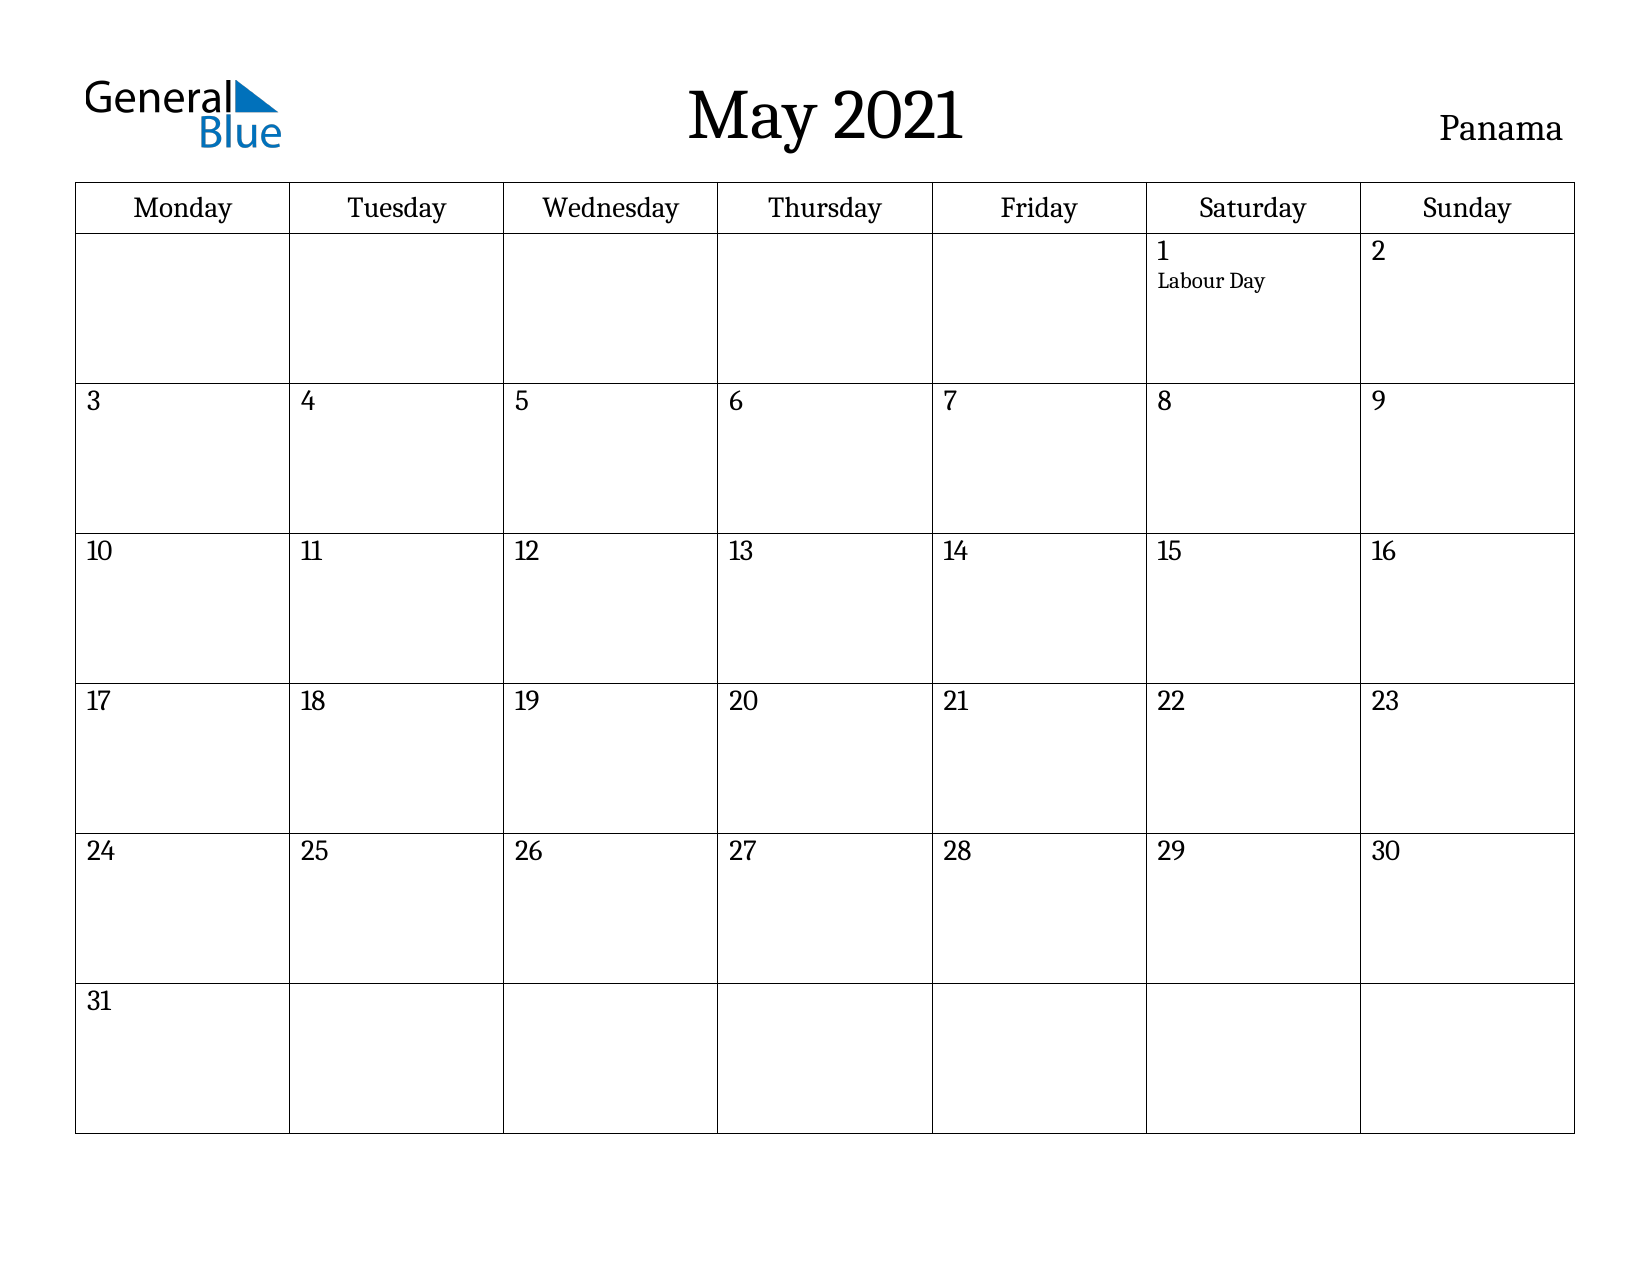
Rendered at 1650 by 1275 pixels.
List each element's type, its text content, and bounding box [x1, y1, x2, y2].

table_cell Friday [933, 183, 1146, 233]
table_cell [933, 984, 1146, 1017]
table_cell 9 [1361, 384, 1574, 417]
table_cell 20 [718, 684, 932, 717]
table_cell [504, 984, 717, 1017]
table_cell [504, 267, 717, 383]
table_cell Monday [76, 183, 289, 233]
table_cell 2 [1361, 234, 1574, 267]
table_cell [1361, 868, 1574, 983]
table_cell 18 [290, 684, 503, 717]
table_cell Sunday [1361, 183, 1574, 233]
table_cell [933, 234, 1146, 267]
table_cell Tuesday [290, 183, 503, 233]
table_cell Wednesday [504, 183, 717, 233]
table_cell [1147, 417, 1360, 533]
table_cell [504, 868, 717, 983]
table_cell [1147, 984, 1360, 1017]
table_cell 21 [933, 684, 1146, 717]
table_cell 23 [1361, 684, 1574, 717]
table_cell [933, 868, 1146, 983]
table_cell 6 [718, 384, 932, 417]
table_cell [933, 267, 1146, 383]
table_header [76, 75, 503, 182]
table_cell 25 [290, 834, 503, 867]
table_cell 15 [1147, 534, 1360, 567]
table_cell [504, 567, 717, 683]
table_cell [718, 417, 932, 533]
table_cell [76, 1018, 289, 1133]
table_cell 19 [504, 684, 717, 717]
table_cell [504, 1018, 717, 1133]
table_cell [290, 717, 503, 833]
table_cell [1147, 868, 1360, 983]
table_cell [76, 267, 289, 383]
table_cell 27 [718, 834, 932, 867]
table_cell 8 [1147, 384, 1360, 417]
table_cell [76, 567, 289, 683]
table_cell 14 [933, 534, 1146, 567]
table_cell [504, 234, 717, 267]
table_cell [933, 1018, 1146, 1133]
table_cell [290, 1018, 503, 1133]
table_cell 1 [1147, 234, 1360, 267]
table_cell [504, 717, 717, 833]
table_header May 2021 [504, 75, 1146, 182]
table_cell [718, 1018, 932, 1133]
table_cell [290, 267, 503, 383]
table_cell 26 [504, 834, 717, 867]
table_cell [1361, 567, 1574, 683]
table_cell [290, 868, 503, 983]
table_cell [1361, 1018, 1574, 1133]
table_cell [933, 567, 1146, 683]
table_cell [1361, 417, 1574, 533]
table_cell 17 [76, 684, 289, 717]
table_cell [933, 717, 1146, 833]
table_cell Labour Day [1147, 267, 1360, 383]
table_cell [290, 984, 503, 1017]
table_cell 10 [76, 534, 289, 567]
table_cell 22 [1147, 684, 1360, 717]
table_cell 3 [76, 384, 289, 417]
table_cell Thursday [718, 183, 932, 233]
table_cell 7 [933, 384, 1146, 417]
table_cell Saturday [1147, 183, 1360, 233]
table_cell 30 [1361, 834, 1574, 867]
table_cell 16 [1361, 534, 1574, 567]
table_cell [933, 417, 1146, 533]
table_cell 11 [290, 534, 503, 567]
table_cell 24 [76, 834, 289, 867]
table_cell [718, 984, 932, 1017]
table_cell [1361, 717, 1574, 833]
table_cell 12 [504, 534, 717, 567]
table_cell [1147, 1018, 1360, 1133]
table_cell 4 [290, 384, 503, 417]
table_cell [718, 567, 932, 683]
table_cell [1147, 717, 1360, 833]
table_cell [1147, 567, 1360, 683]
table_cell [76, 717, 289, 833]
table_cell [504, 417, 717, 533]
table_cell [1361, 267, 1574, 383]
table_cell 5 [504, 384, 717, 417]
table_cell [76, 868, 289, 983]
table_cell [290, 234, 503, 267]
table_cell [718, 868, 932, 983]
table_cell [290, 567, 503, 683]
table_cell 13 [718, 534, 932, 567]
table_header Panama [1146, 75, 1574, 182]
table_cell [76, 417, 289, 533]
table_cell [1361, 984, 1574, 1017]
table_cell 28 [933, 834, 1146, 867]
table_cell [718, 234, 932, 267]
table_cell [718, 717, 932, 833]
table_cell [290, 417, 503, 533]
table_cell [76, 234, 289, 267]
table_cell 29 [1147, 834, 1360, 867]
picture [86, 80, 281, 148]
table_cell [718, 267, 932, 383]
table_cell 31 [76, 984, 289, 1017]
